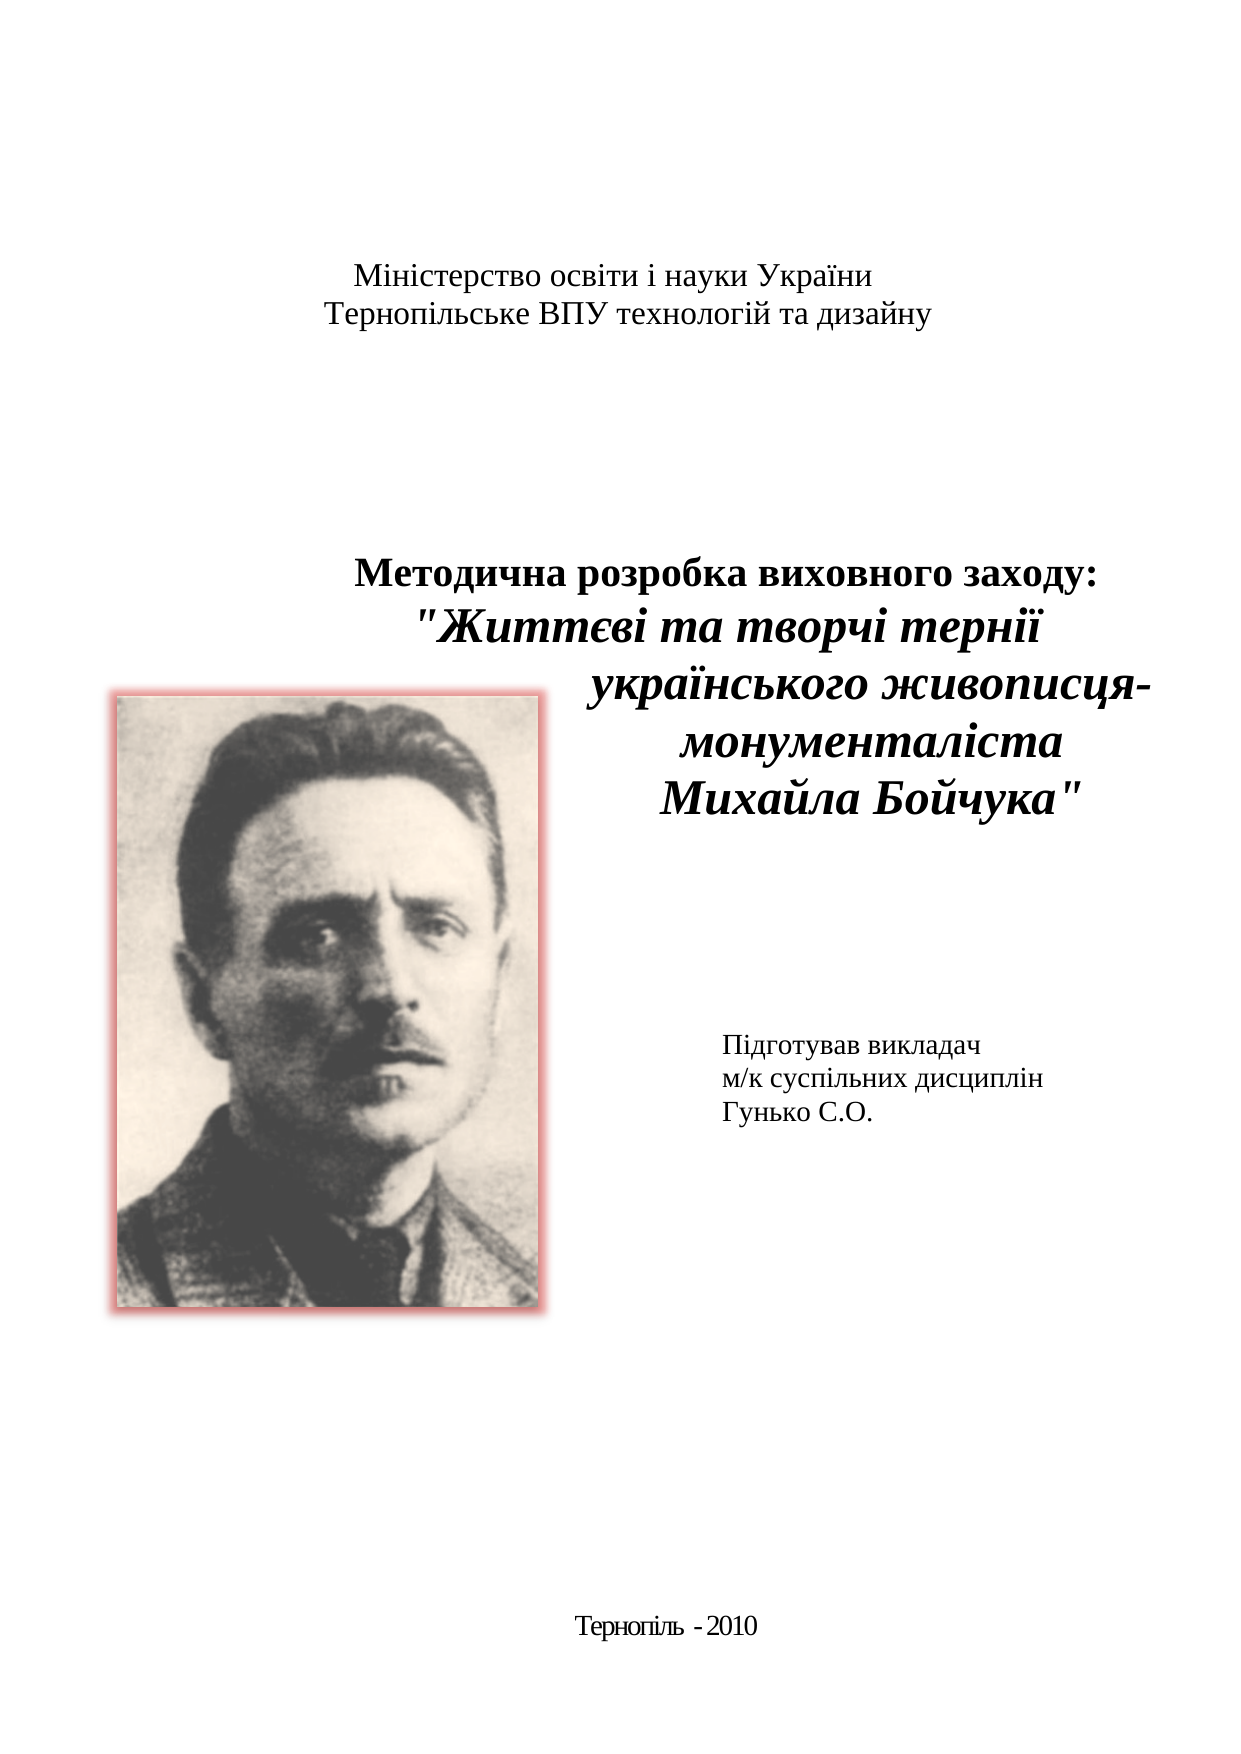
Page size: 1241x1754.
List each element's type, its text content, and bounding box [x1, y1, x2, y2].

text м/к суспільних дисциплін [722, 1060, 1173, 1094]
text Тернопільське ВПУ технологій та дизайну [324, 293, 1173, 331]
text Методична розробка виховного заходу: [279, 548, 1173, 596]
text Гунько С.О. [722, 1094, 1173, 1127]
text "Життєві та творчі тернії українського живописця- монументаліста [279, 596, 1173, 768]
text Міністерство освіти і науки України [279, 255, 1173, 293]
text Підготував викладач [722, 1027, 1173, 1060]
text Михайла Бойчука" [550, 768, 1173, 826]
